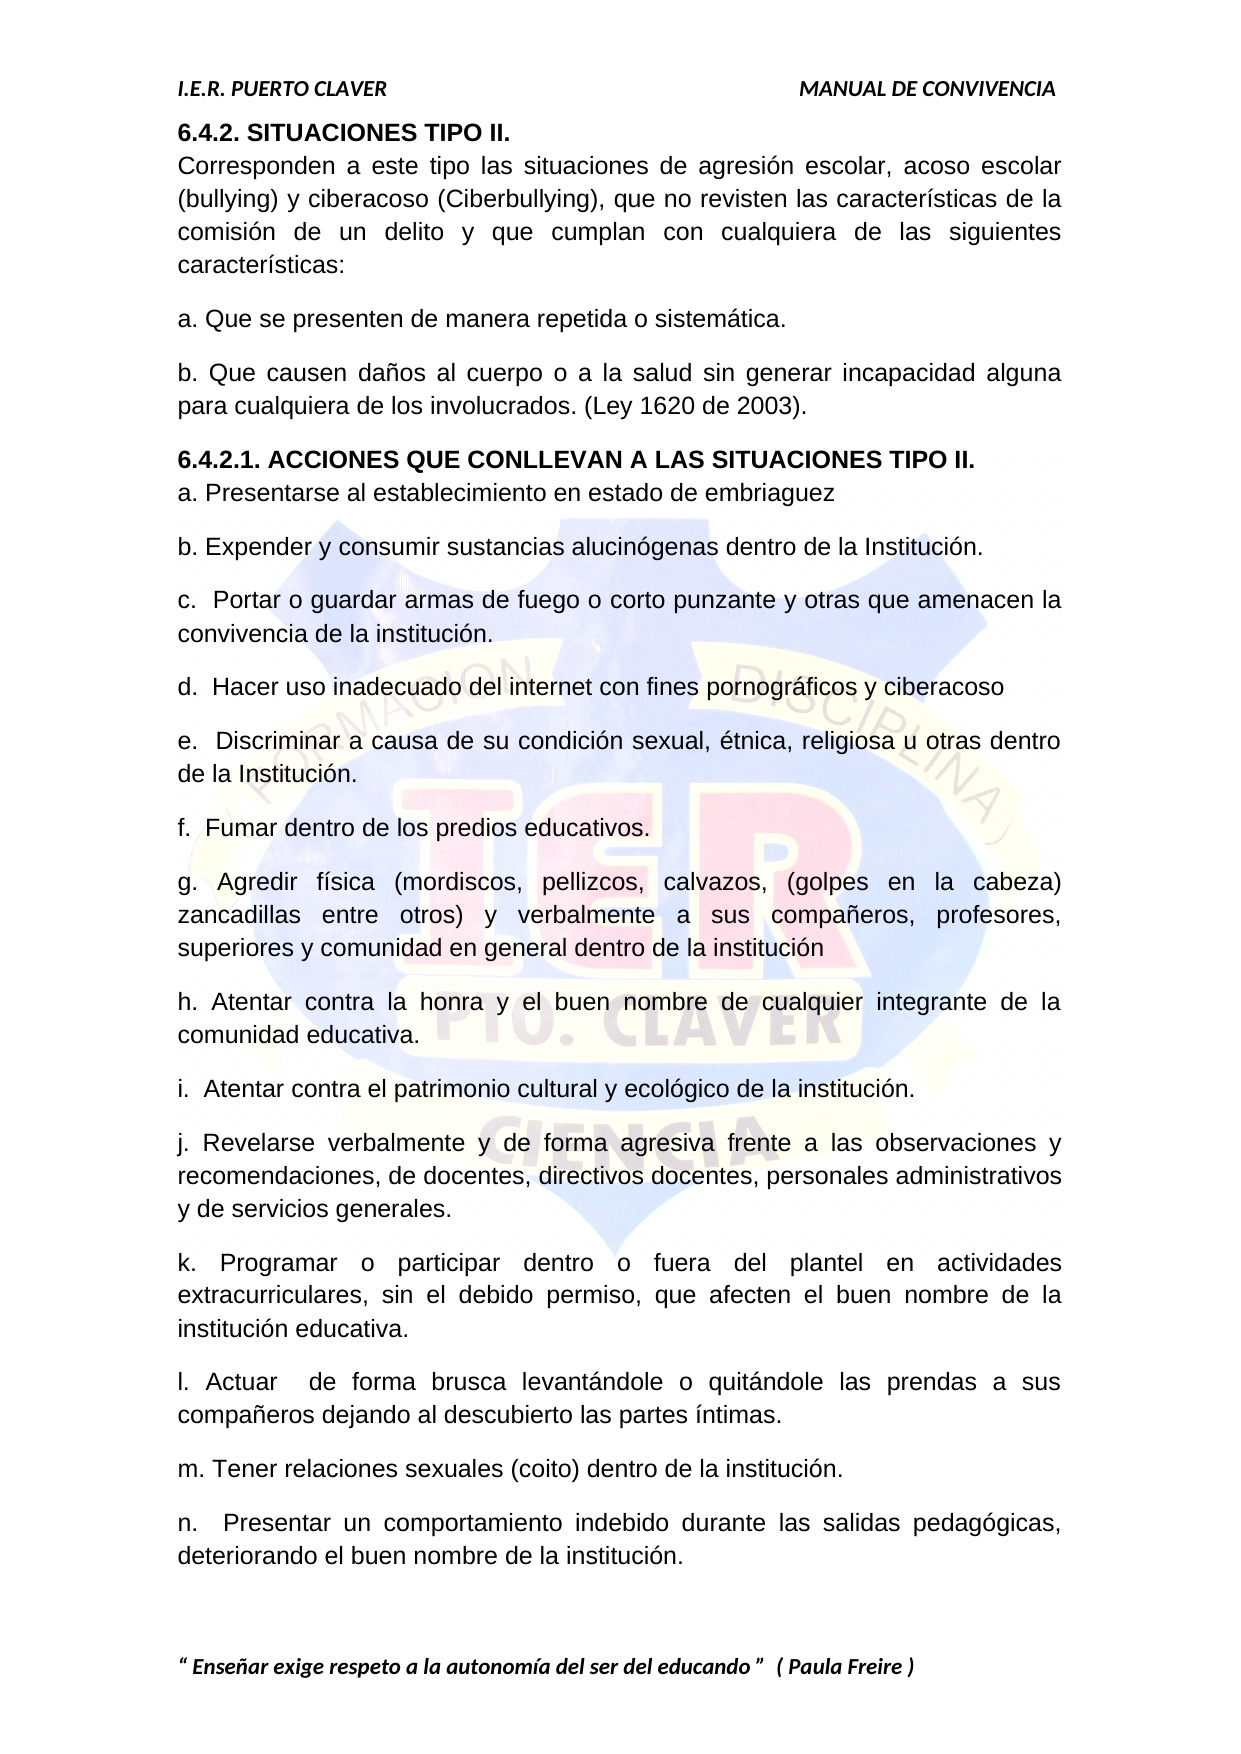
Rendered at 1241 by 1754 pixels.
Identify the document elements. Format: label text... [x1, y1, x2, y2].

text g. Agredir física (mordiscos, pellizcos, calvazos, (golpes en la cabeza) zancadillas entre otros) y verbalmente a sus compañeros, profesores, superiores y comunidad en general dentro de la institución [177, 867, 1063, 962]
text b. Expender y consumir sustancias alucinógenas dentro de la Institución. [177, 532, 1063, 560]
text j. Revelarse verbalmente y de forma agresiva frente a las observaciones y recomendaciones, de docentes, directivos docentes, personales administrativos y de servicios generales. [177, 1128, 1063, 1222]
subtitle 6.4.2.1. ACCIONES QUE CONLLEVAN A LAS SITUACIONES TIPO II. [177, 445, 1063, 473]
text n. Presentar un comportamiento indebido durante las salidas pedagógicas, deteriorando el buen nombre de la institución. [177, 1508, 1063, 1570]
text f. Fumar dentro de los predios educativos. [177, 813, 1063, 842]
text a. Que se presenten de manera repetida o sistemática. [177, 304, 1063, 333]
text i. Atentar contra el patrimonio cultural y ecológico de la institución. [177, 1074, 1063, 1102]
subtitle 6.4.2. SITUACIONES TIPO II. [177, 118, 1063, 147]
text c. Portar o guardar armas de fuego o corto punzante y otras que amenacen la convivencia de la institución. [177, 586, 1063, 647]
text a. Presentarse al establecimiento en estado de embriaguez [177, 478, 1063, 507]
text k. Programar o participar dentro o fuera del plantel en actividades extracurriculares, sin el debido permiso, que afecten el buen nombre de la institución educativa. [177, 1247, 1063, 1342]
text h. Atentar contra la honra y el buen nombre de cualquier integrante de la comunidad educativa. [177, 987, 1063, 1049]
text Corresponden a este tipo las situaciones de agresión escolar, acoso escolar (bullying) y ciberacoso (Ciberbullying), que no revisten las características de la comisión de un delito y que cumplan con cualquiera de las siguientes características: [177, 151, 1063, 279]
text e. Discriminar a causa de su condición sexual, étnica, religiosa u otras dentro de la Institución. [177, 726, 1063, 788]
text l. Actuar de forma brusca levantándole o quitándole las prendas a sus compañeros dejando al descubierto las partes íntimas. [177, 1367, 1063, 1429]
text m. Tener relaciones sexuales (coito) dentro de la institución. [177, 1454, 1063, 1483]
text b. Que causen daños al cuerpo o a la salud sin generar incapacidad alguna para cualquiera de los involucrados. (Ley 1620 de 2003). [177, 358, 1063, 420]
text d. Hacer uso inadecuado del internet con fines pornográficos y ciberacoso [177, 672, 1063, 701]
